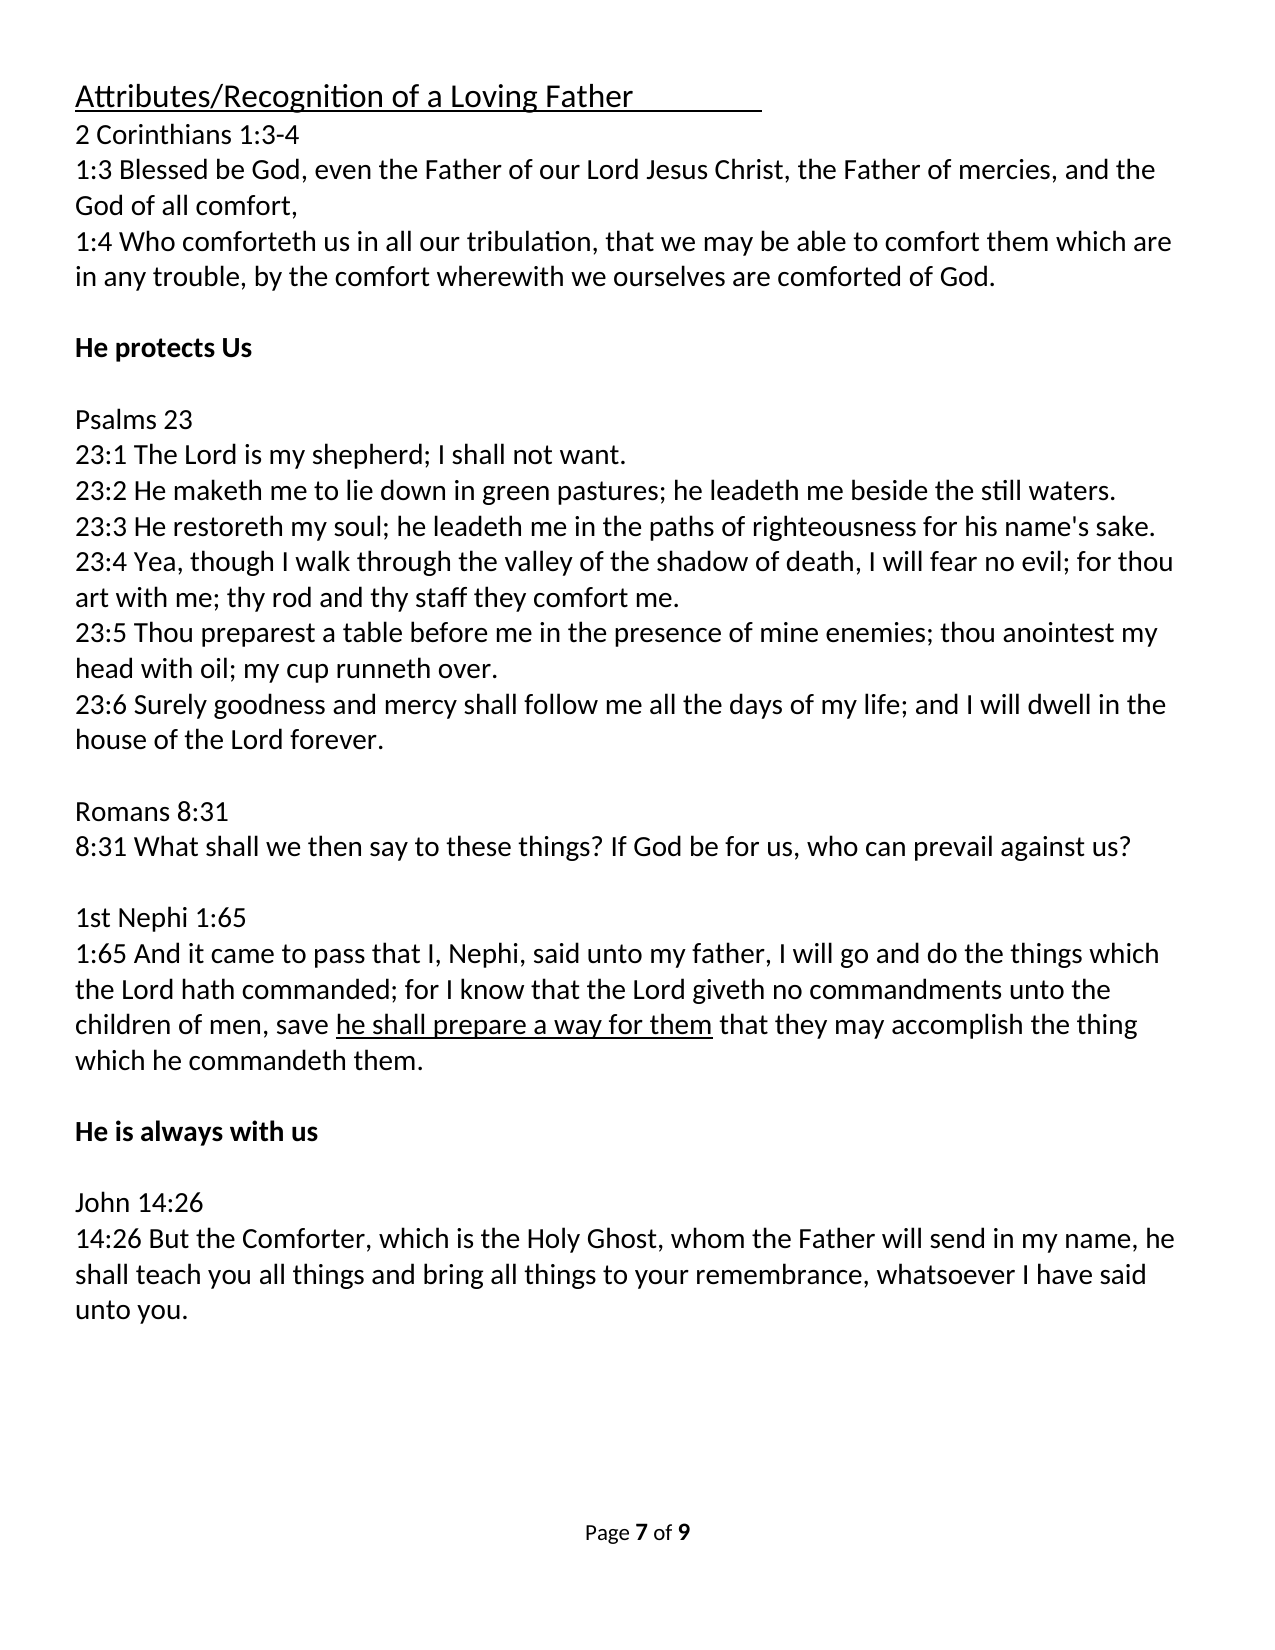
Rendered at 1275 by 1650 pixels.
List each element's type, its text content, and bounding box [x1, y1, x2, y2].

text 14:26 But the Comforter, which is the Holy Ghost, whom the Father will send in my name, he shall teach you all things and bring all things to your remembrance, whatsoever I have said unto you. [75, 1220, 1200, 1327]
text Psalms 23 [75, 401, 1200, 436]
text Romans 8:31 [75, 793, 1200, 828]
text 23:1 The Lord is my shepherd; I shall not want. [75, 436, 1200, 472]
text He protects Us [75, 329, 1200, 365]
text 23:5 Thou preparest a table before me in the presence of mine enemies; thou anointest my head with oil; my cup runneth over. [75, 614, 1200, 686]
text 1st Nephi 1:65 [75, 899, 1200, 935]
text 23:6 Surely goodness and mercy shall follow me all the days of my life; and I will dwell in the house of the Lord forever. [75, 686, 1200, 757]
text He is always with us [75, 1113, 1200, 1149]
text 8:31 What shall we then say to these things? If God be for us, who can prevail against us? [75, 828, 1200, 864]
text 23:2 He maketh me to lie down in green pastures; he leadeth me beside the still waters. [75, 472, 1200, 508]
text 1:3 Blessed be God, even the Father of our Lord Jesus Christ, the Father of mercies, and the God of all comfort, [75, 151, 1200, 223]
text 1:4 Who comforteth us in all our tribulation, that we may be able to comfort them which are in any trouble, by the comfort wherewith we ourselves are comforted of God. [75, 223, 1200, 294]
text 1:65 And it came to pass that I, Nephi, said unto my father, I will go and do the things which the Lord hath commanded; for I know that the Lord giveth no commandments unto the children of men, save he shall prepare a way for them that they may accomplish the thing which he commandeth them. [75, 935, 1200, 1078]
text John 14:26 [75, 1184, 1200, 1220]
text 23:4 Yea, though I walk through the valley of the shadow of death, I will fear no evil; for thou art with me; thy rod and thy staff they comfort me. [75, 543, 1200, 614]
text 2 Corinthians 1:3-4 [75, 116, 1200, 151]
text 23:3 He restoreth my soul; he leadeth me in the paths of righteousness for his name's sake. [75, 508, 1200, 543]
